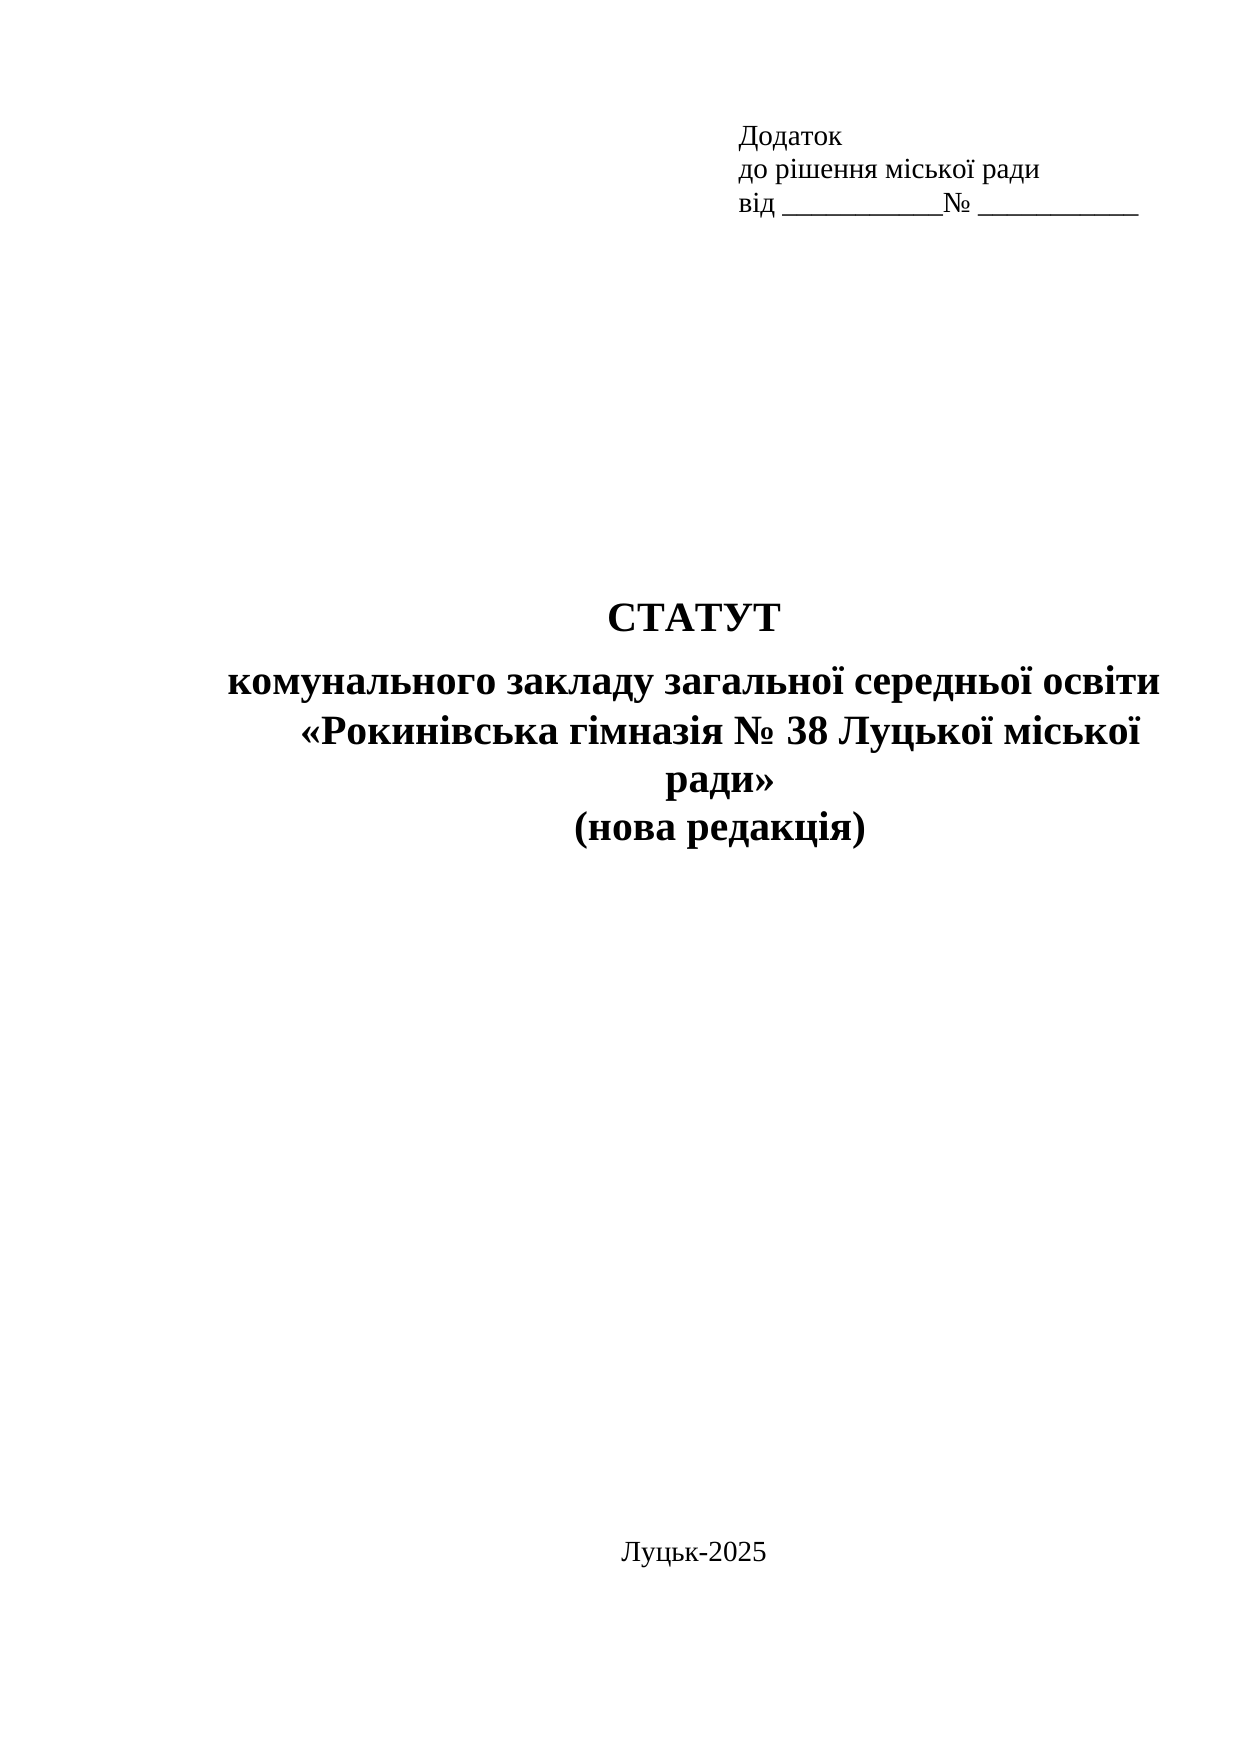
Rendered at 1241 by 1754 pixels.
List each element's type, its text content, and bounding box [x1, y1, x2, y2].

text комунального закладу загальної середньої освіти [207, 655, 1181, 703]
text Додаток [738, 118, 1181, 152]
text Луцьк-2025 [207, 1534, 1181, 1568]
text СТАТУТ [207, 592, 1181, 640]
text (нова редакція) [259, 801, 1181, 849]
text від ___________№ ___________ [738, 185, 1181, 219]
text до рішення міської ради [738, 152, 1181, 185]
text «Рокинівська гімназія № 38 Луцької міської ради» [259, 705, 1181, 801]
